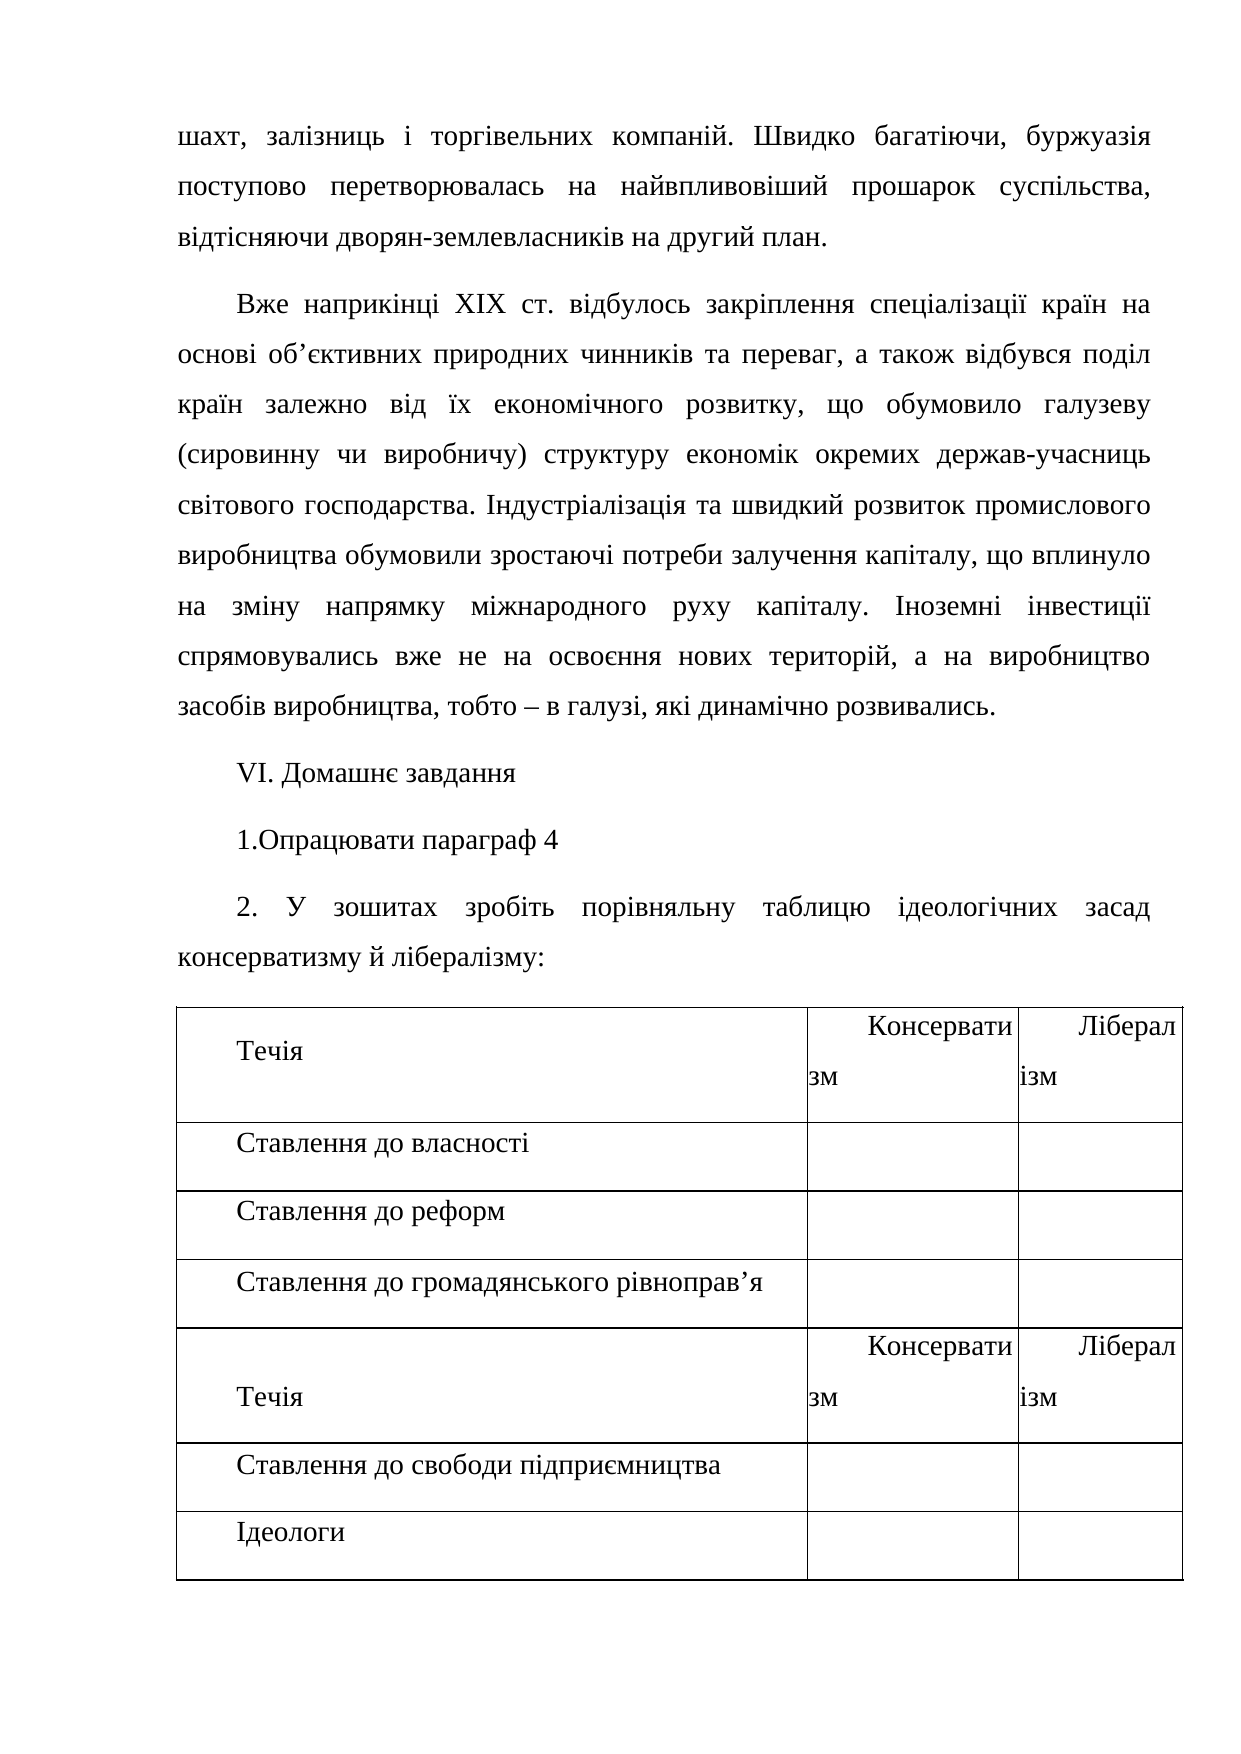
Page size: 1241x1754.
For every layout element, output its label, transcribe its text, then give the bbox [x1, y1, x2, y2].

table_header Консерватизм [808, 1008, 1018, 1122]
table_cell Ставлення до власності [177, 1123, 807, 1190]
table_cell Ставлення до реформ [177, 1192, 807, 1258]
table_cell [808, 1260, 1018, 1327]
table_cell [1019, 1192, 1182, 1258]
table_header Течія [177, 1008, 807, 1122]
table_cell [808, 1123, 1018, 1190]
table_cell Ставлення до свободи підприємництва [177, 1444, 807, 1511]
table_cell [1019, 1260, 1182, 1327]
table_cell Ідеологи [177, 1512, 807, 1579]
table_cell [808, 1512, 1018, 1579]
text 2. У зошитах зробіть порівняльну таблицю ідеологічних засад консерватизму й лібералізму: [177, 889, 1152, 973]
table_header Лібералізм [1019, 1008, 1182, 1122]
table_cell [808, 1444, 1018, 1511]
table_cell [1019, 1123, 1182, 1190]
table_cell [1019, 1444, 1182, 1511]
text 1.Опрацювати параграф 4 [177, 822, 1152, 856]
table_cell [808, 1192, 1018, 1258]
text VI. Домашнє завдання [177, 755, 1152, 789]
table_cell Лібералізм [1019, 1329, 1182, 1442]
table_cell Течія [177, 1329, 807, 1442]
table_cell Консерватизм [808, 1329, 1018, 1442]
text Вже наприкінці ХІХ ст. відбулось закріплення спеціалізації країн на основі об’єктивних природних чинників та переваг, а також відбувся поділ країн залежно від їх економічного розвитку, що обумовило галузеву (сировинну чи виробничу) структуру економік окремих держав-учасниць світового господарства. Індустріалізація та швидкий розвиток промислового виробництва обумовили зростаючі потреби залучення капіталу, що вплинуло на зміну напрямку міжнародного руху капіталу. Іноземні інвестиції спрямовувались вже не на освоєння нових територій, а на виробництво засобів виробництва, тобто – в галузі, які динамічно розвивались. [177, 286, 1152, 722]
table_cell [1019, 1512, 1182, 1579]
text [177, 118, 1152, 252]
table_cell Ставлення до громадянського рівноправ’я [177, 1260, 807, 1327]
